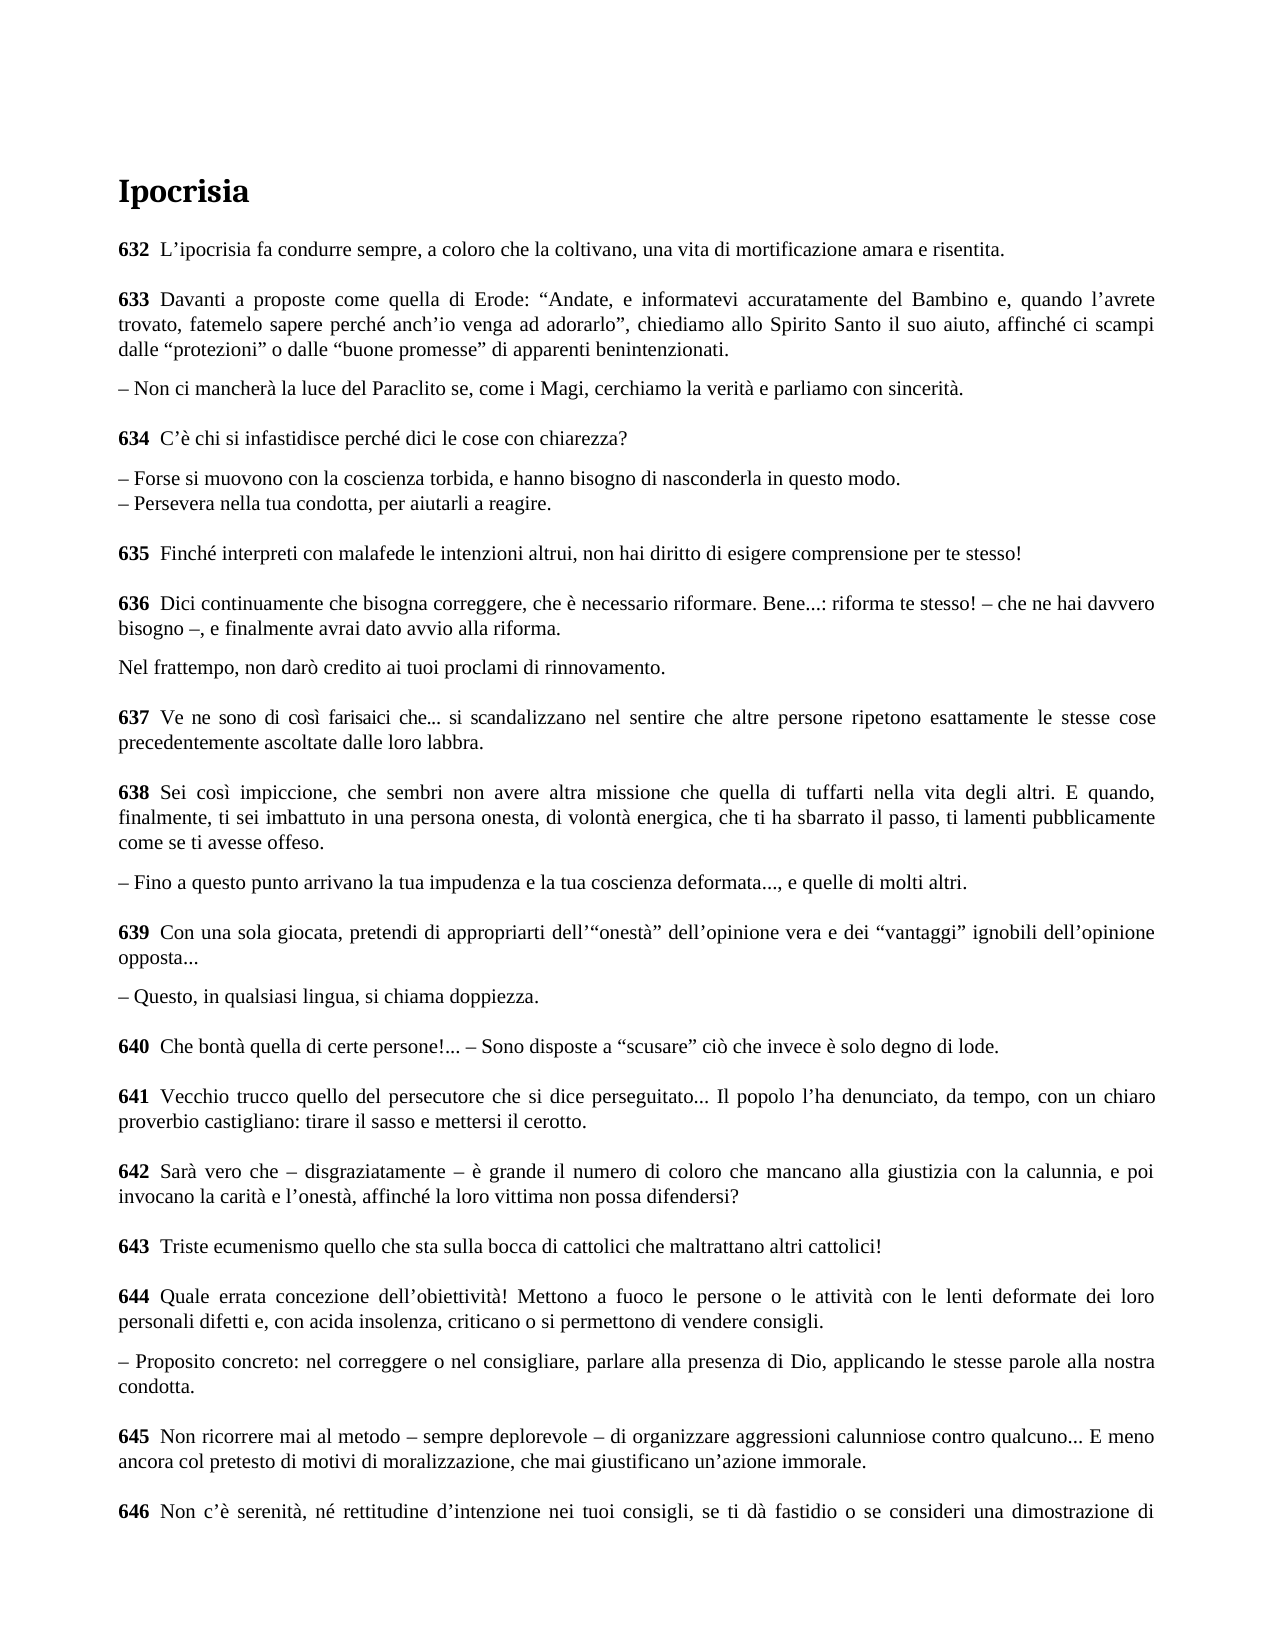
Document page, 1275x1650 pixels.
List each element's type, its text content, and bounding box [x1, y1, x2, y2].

text – Non ci mancherà la luce del Paraclito se, come i Magi, cerchiamo la verità e parliamo con sincerità. [118, 376, 1157, 401]
text 638 Sei così impiccione, che sembri non avere altra missione che quella di tuffarti nella vita degli altri. E quando, finalmente, ti sei imbattuto in una persona onesta, di volontà energica, che ti ha sbarrato il passo, ti lamenti pubblicamente come se ti avesse offeso. [118, 780, 1157, 855]
text 637 Ve ne sono di così farisaici che... si scandalizzano nel sentire che altre persone ripetono esattamente le stesse cose precedentemente ascoltate dalle loro labbra. [118, 705, 1157, 755]
text Nel frattempo, non darò credito ai tuoi proclami di rinnovamento. [118, 655, 1157, 680]
text – Persevera nella tua condotta, per aiutarli a reagire. [118, 490, 1157, 515]
text – Fino a questo punto arrivano la tua impudenza e la tua coscienza deformata..., e quelle di molti altri. [118, 869, 1157, 894]
text 636 Dici continuamente che bisogna correggere, che è necessario riformare. Bene...: riforma te stesso! – che ne hai davvero bisogno –, e finalmente avrai dato avvio alla riforma. [118, 590, 1157, 640]
text – Questo, in qualsiasi lingua, si chiama doppiezza. [118, 984, 1157, 1009]
text 635 Finché interpreti con malafede le intenzioni altrui, non hai diritto di esigere comprensione per te stesso! [118, 540, 1157, 565]
subtitle Ipocrisia [118, 173, 1157, 211]
text 639 Con una sola giocata, pretendi di appropriarti dell’“onestà” dell’opinione vera e dei “vantaggi” ignobili dell’opinione opposta... [118, 919, 1157, 969]
text 642 Sarà vero che – disgraziatamente – è grande il numero di coloro che mancano alla giustizia con la calunnia, e poi invocano la carità e l’onestà, affinché la loro vittima non possa difendersi? [118, 1159, 1157, 1209]
text 640 Che bontà quella di certe persone!... – Sono disposte a “scusare” ciò che invece è solo degno di lode. [118, 1034, 1157, 1059]
text 632 L’ipocrisia fa condurre sempre, a coloro che la coltivano, una vita di mortificazione amara e risentita. [118, 236, 1157, 261]
text 634 C’è chi si infastidisce perché dici le cose con chiarezza? [118, 426, 1157, 451]
text 641 Vecchio trucco quello del persecutore che si dice perseguitato... Il popolo l’ha denunciato, da tempo, con un chiaro proverbio castigliano: tirare il sasso e mettersi il cerotto. [118, 1084, 1157, 1134]
text – Proposito concreto: nel correggere o nel consigliare, parlare alla presenza di Dio, applicando le stesse parole alla nostra condotta. [118, 1348, 1157, 1398]
text 645 Non ricorrere mai al metodo – sempre deplorevole – di organizzare aggressioni calunniose contro qualcuno... E meno ancora col pretesto di motivi di moralizzazione, che mai giustificano un’azione immorale. [118, 1423, 1157, 1473]
text 643 Triste ecumenismo quello che sta sulla bocca di cattolici che maltrattano altri cattolici! [118, 1234, 1157, 1259]
text – Forse si muovono con la coscienza torbida, e hanno bisogno di nasconderla in questo modo. [118, 465, 1157, 490]
text 633 Davanti a proposte come quella di Erode: “Andate, e informatevi accuratamente del Bambino e, quando l’avrete trovato, fatemelo sapere perché anch’io venga ad adorarlo”, chiediamo allo Spirito Santo il suo aiuto, affinché ci scampi dalle “protezioni” o dalle “buone promesse” di apparenti benintenzionati. [118, 286, 1157, 361]
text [118, 1498, 1157, 1523]
text 644 Quale errata concezione dell’obiettività! Mettono a fuoco le persone o le attività con le lenti deformate dei loro personali difetti e, con acida insolenza, criticano o si permettono di vendere consigli. [118, 1284, 1157, 1334]
